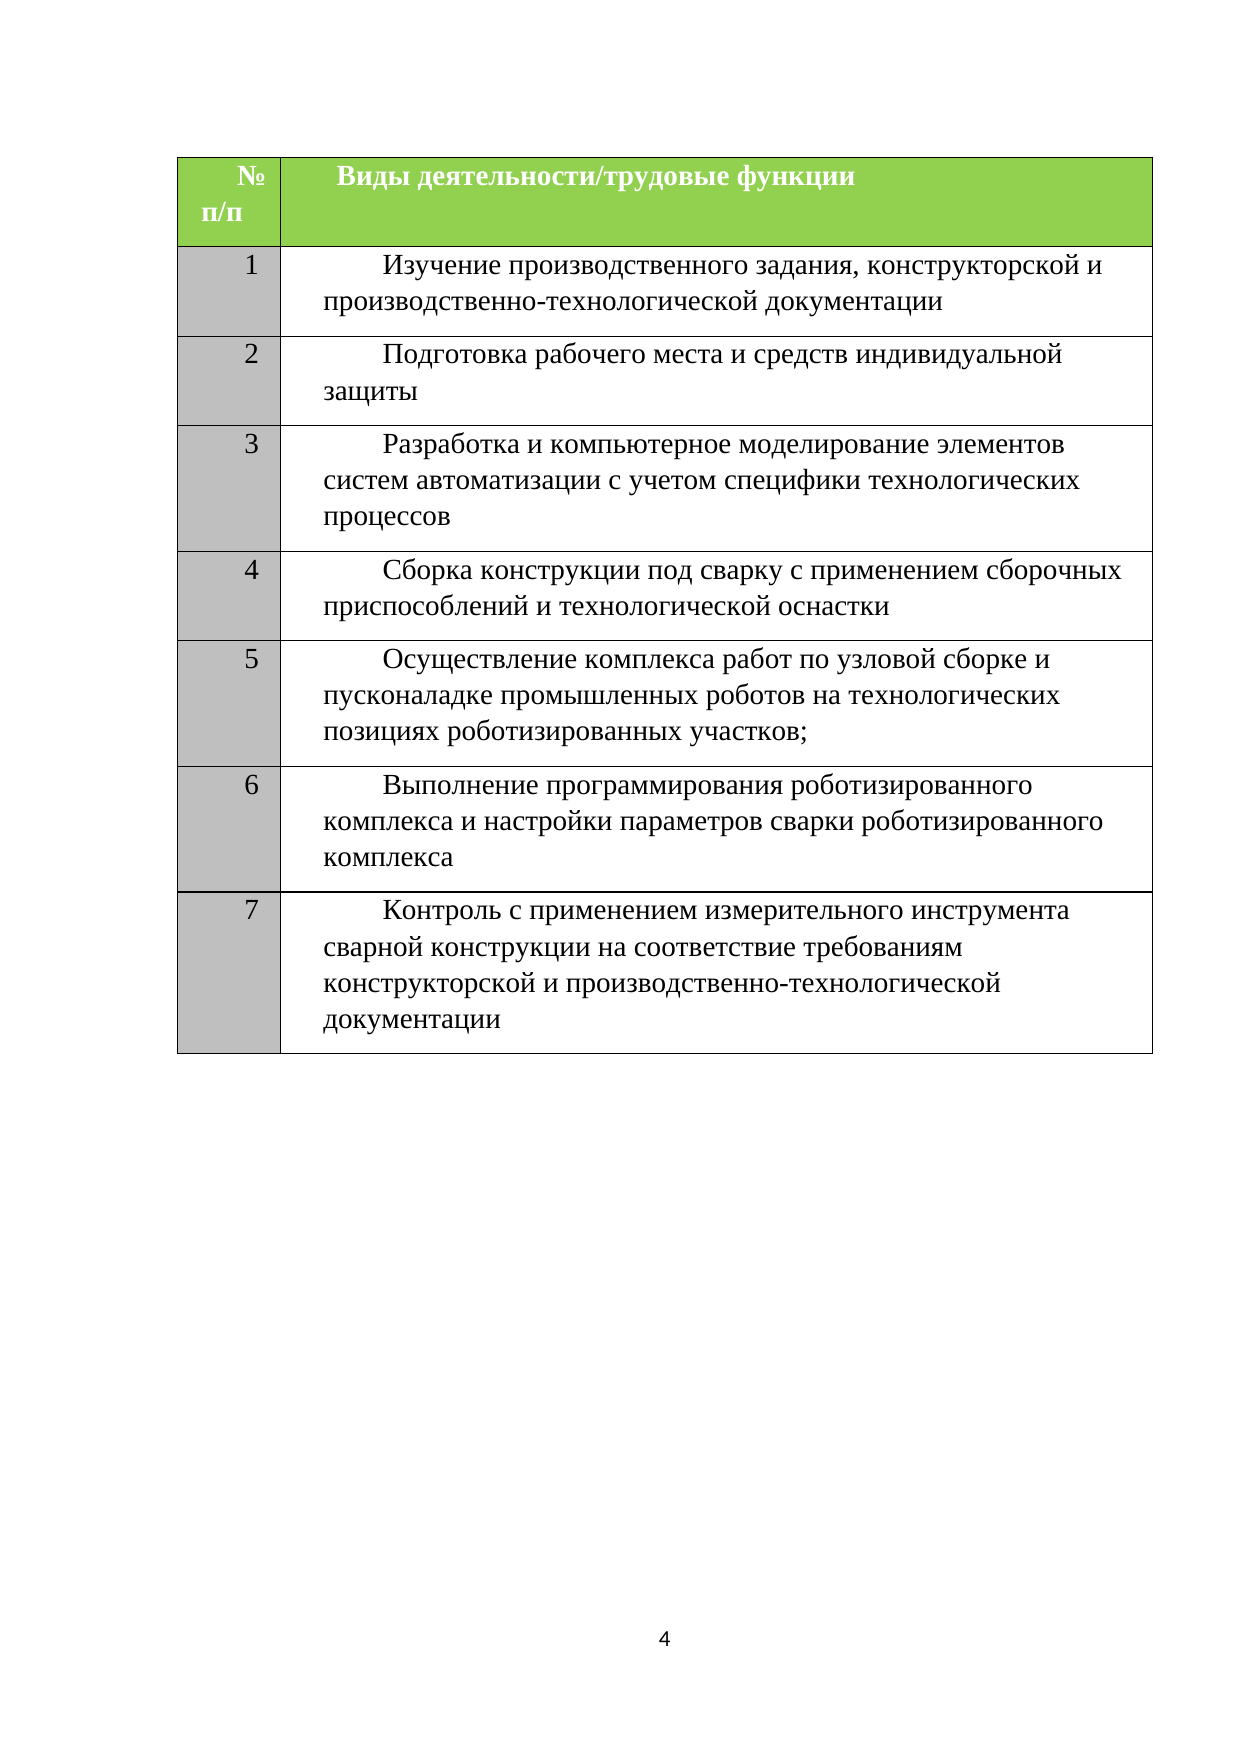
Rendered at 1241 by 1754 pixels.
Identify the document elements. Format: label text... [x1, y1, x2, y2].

table_header Виды деятельности/трудовые функции [281, 158, 1152, 246]
table_cell 3 [178, 426, 280, 551]
table_cell Изучение производственного задания, конструкторской и производственно-технологической документации [281, 247, 1152, 336]
table_cell 1 [178, 247, 280, 336]
table_cell 6 [178, 767, 280, 891]
table_header № п/п [178, 158, 280, 246]
table_cell Осуществление комплекса работ по узловой сборке и пусконаладке промышленных роботов на технологических позициях роботизированных участков; [281, 641, 1152, 766]
table_cell Сборка конструкции под сварку с применением сборочных приспособлений и технологической оснастки [281, 552, 1152, 640]
table_cell Контроль с применением измерительного инструмента сварной конструкции на соответствие требованиям конструкторской и производственно-технологической документации [281, 893, 1152, 1053]
table_cell Разработка и компьютерное моделирование элементов систем автоматизации с учетом специфики технологических процессов [281, 426, 1152, 551]
table_cell 7 [178, 893, 280, 1053]
table_cell 2 [178, 337, 280, 425]
table_cell 5 [178, 641, 280, 766]
table_cell Подготовка рабочего места и средств индивидуальной защиты [281, 337, 1152, 425]
table_cell Выполнение программирования роботизированного комплекса и настройки параметров сварки роботизированного комплекса [281, 767, 1152, 891]
table_cell 4 [178, 552, 280, 640]
